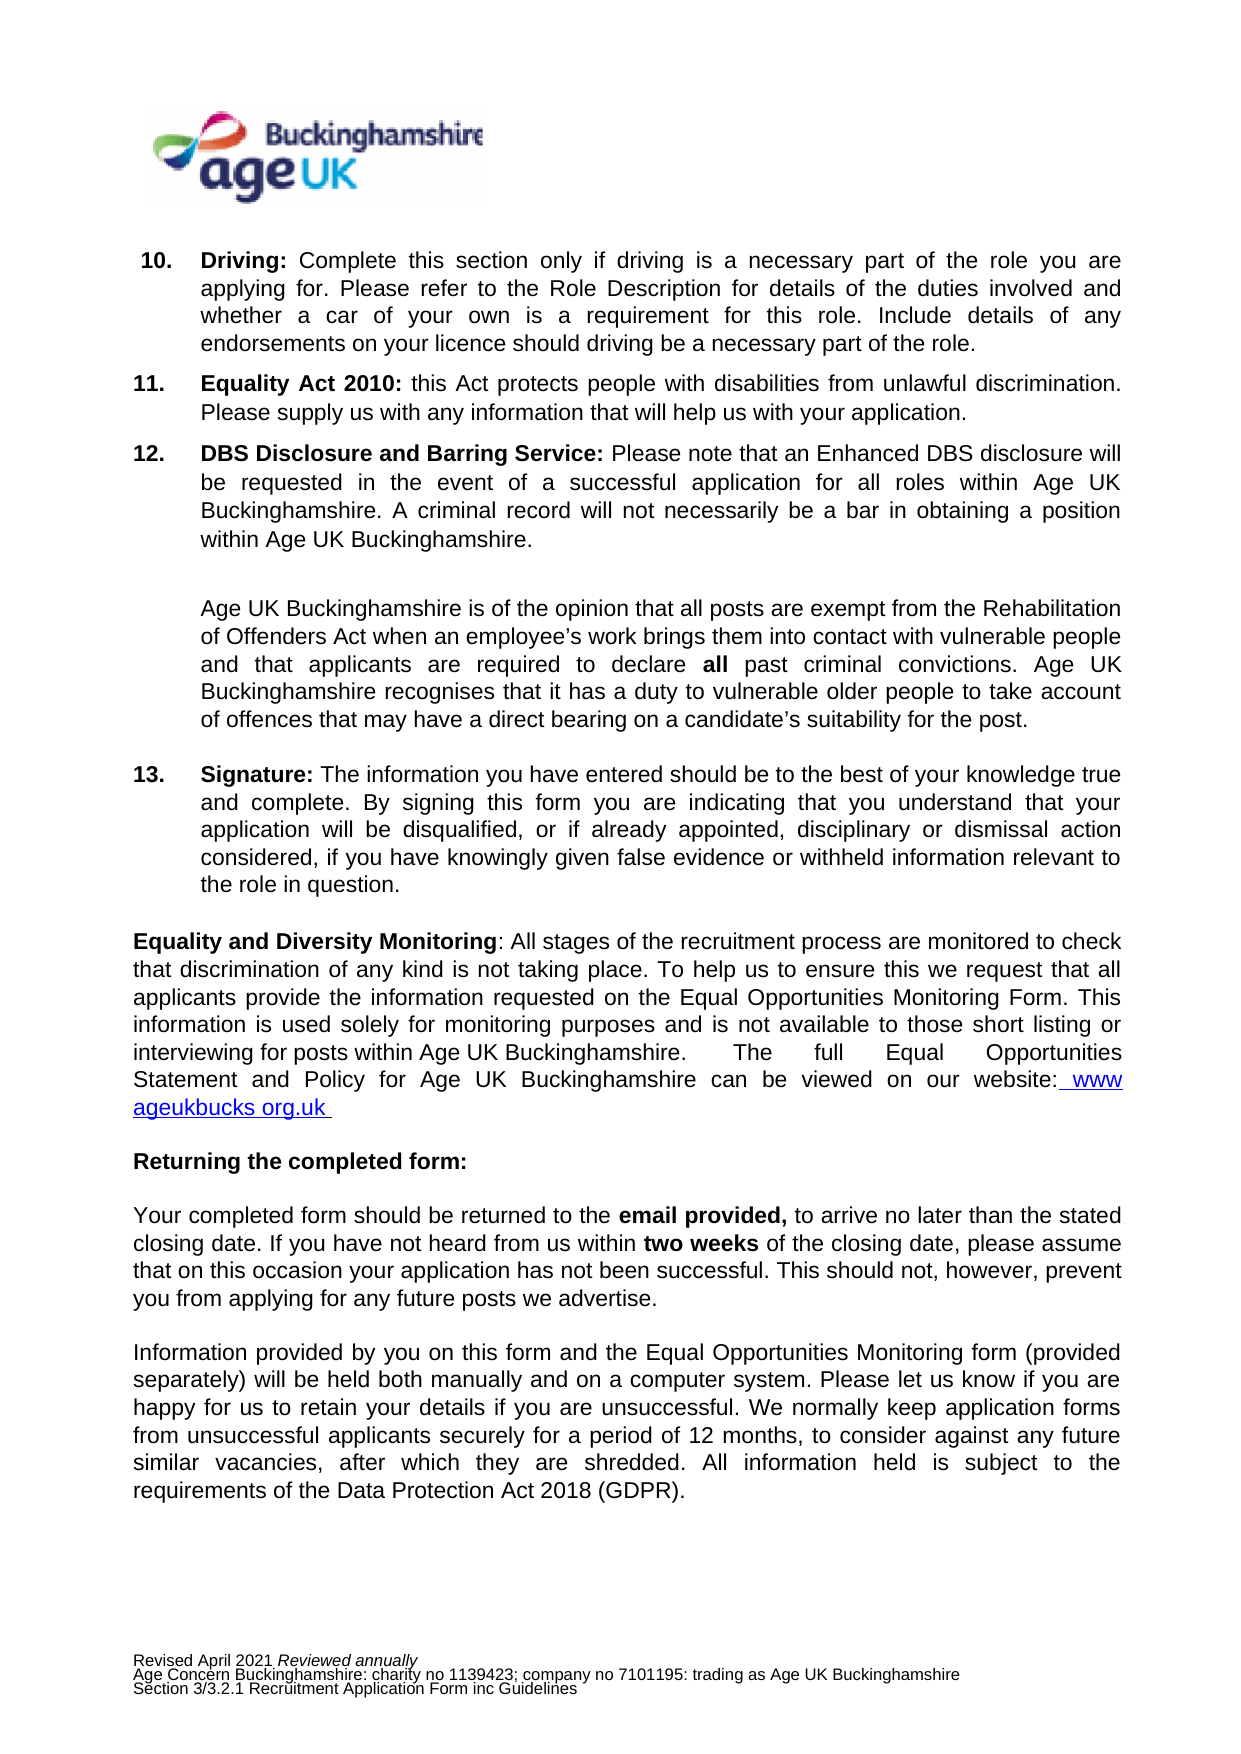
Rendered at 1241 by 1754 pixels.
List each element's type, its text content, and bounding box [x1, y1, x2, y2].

text Your completed form should be returned to the email provided, to arrive no later than the stated closing date. If you have not heard from us within two weeks of the closing date, please assume that on this occasion your application has not been successful. This should not, however, prevent you from applying for any future posts we advertise. [133, 1202, 1122, 1311]
picture [144, 105, 483, 209]
text Equality and Diversity Monitoring: All stages of the recruitment process are monitored to check that discrimination of any kind is not taking place. To help us to ensure this we request that all applicants provide the information requested on the Equal Opportunities Monitoring Form. This information is used solely for monitoring purposes and is not available to those short listing or interviewing for posts within Age UK Buckinghamshire. The full Equal Opportunities Statement and Policy for Age UK Buckinghamshire can be viewed on our website: www ageukbucks org.uk [133, 928, 1122, 1120]
list Equality Act 2010: this Act protects people with disabilities from unlawful discrimination. Please supply us with any information that will help us with your application. [133, 370, 1122, 425]
list Signature: The information you have entered should be to the best of your knowledge true and complete. By signing this form you are indicating that you understand that your application will be disqualified, or if already appointed, disciplinary or dismissal action considered, if you have knowingly given false evidence or withheld information relevant to the role in question. [133, 761, 1122, 898]
list DBS Disclosure and Barring Service: Please note that an Enhanced DBS disclosure will be requested in the event of a successful application for all roles within Age UK Buckinghamshire. A criminal record will not necessarily be a bar in obtaining a position within Age UK Buckinghamshire. [133, 440, 1122, 552]
text Age UK Buckinghamshire is of the opinion that all posts are exempt from the Rehabilitation of Offenders Act when an employee’s work brings them into contact with vulnerable people and that applicants are required to declare all past criminal convictions. Age UK Buckinghamshire recognises that it has a duty to vulnerable older people to take account of offences that may have a direct bearing on a candidate’s suitability for the post. [133, 595, 1122, 732]
text Information provided by you on this form and the Equal Opportunities Monitoring form (provided separately) will be held both manually and on a computer system. Please let us know if you are happy for us to retain your details if you are unsuccessful. We normally keep application forms from unsuccessful applicants securely for a period of 12 months, to consider against any future similar vacancies, after which they are shredded. All information held is subject to the requirements of the Data Protection Act 2018 (GDPR). [133, 1339, 1122, 1503]
list Driving: Complete this section only if driving is a necessary part of the role you are applying for. Please refer to the Role Description for details of the duties involved and whether a car of your own is a requirement for this role. Include details of any endorsements on your licence should driving be a necessary part of the role. [140, 247, 1122, 356]
text Returning the completed form: [133, 1148, 1122, 1174]
